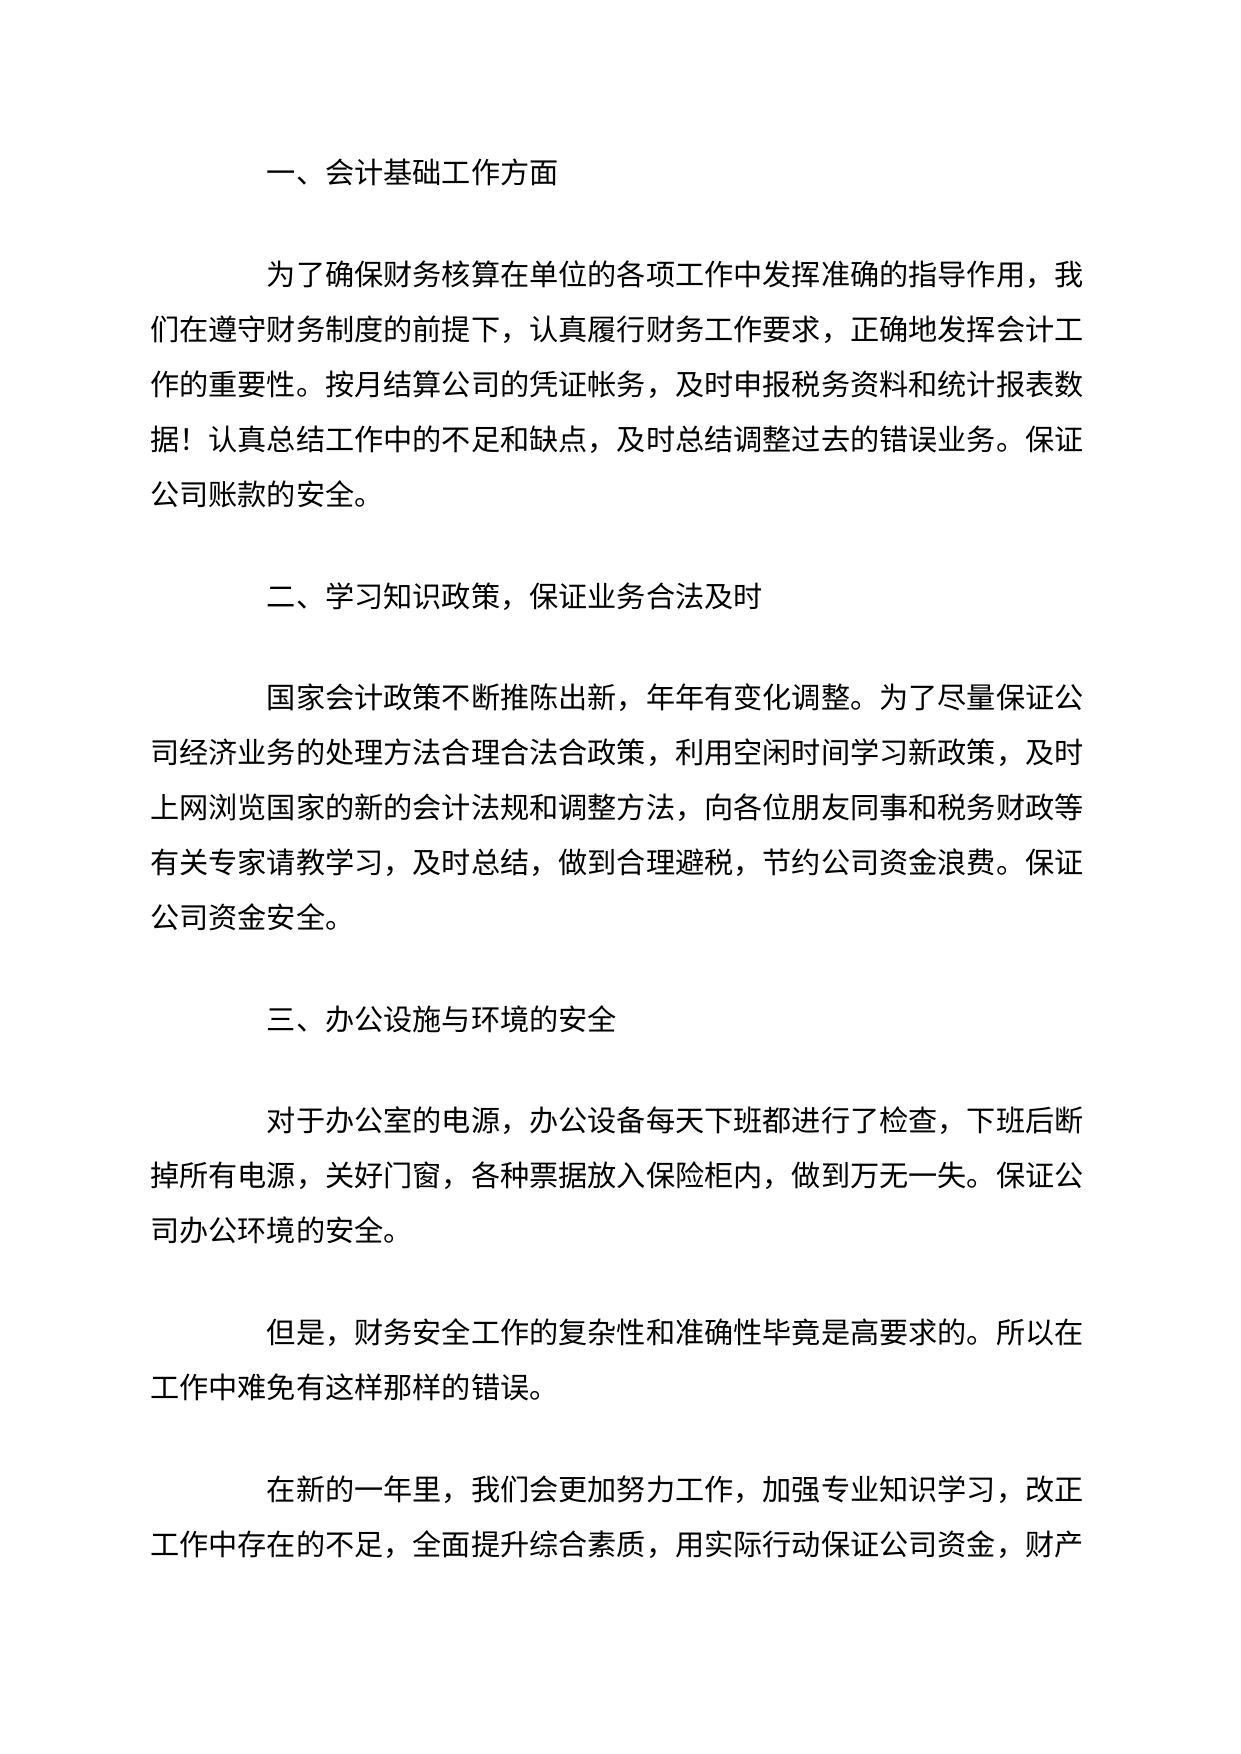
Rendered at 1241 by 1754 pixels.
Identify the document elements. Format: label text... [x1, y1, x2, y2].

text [150, 1466, 1090, 1563]
text 但是，财务安全工作的复杂性和准确性毕竟是高要求的。所以在工作中难免有这样那样的错误。 [150, 1309, 1090, 1407]
text 一、会计基础工作方面 [150, 150, 1090, 192]
text 为了确保财务核算在单位的各项工作中发挥准确的指导作用，我们在遵守财务制度的前提下，认真履行财务工作要求，正确地发挥会计工作的重要性。按月结算公司的凭证帐务，及时申报税务资料和统计报表数据！认真总结工作中的不足和缺点，及时总结调整过去的错误业务。保证公司账款的安全。 [150, 252, 1090, 514]
text 对于办公室的电源，办公设备每天下班都进行了检查，下班后断掉所有电源，关好门窗，各种票据放入保险柜内，做到万无一失。保证公司办公环境的安全。 [150, 1098, 1090, 1250]
text 二、学习知识政策，保证业务合法及时 [150, 573, 1090, 615]
text 国家会计政策不断推陈出新，年年有变化调整。为了尽量保证公司经济业务的处理方法合理合法合政策，利用空闲时间学习新政策，及时上网浏览国家的新的会计法规和调整方法，向各位朋友同事和税务财政等有关专家请教学习，及时总结，做到合理避税，节约公司资金浪费。保证公司资金安全。 [150, 675, 1090, 937]
text 三、办公设施与环境的安全 [150, 996, 1090, 1038]
